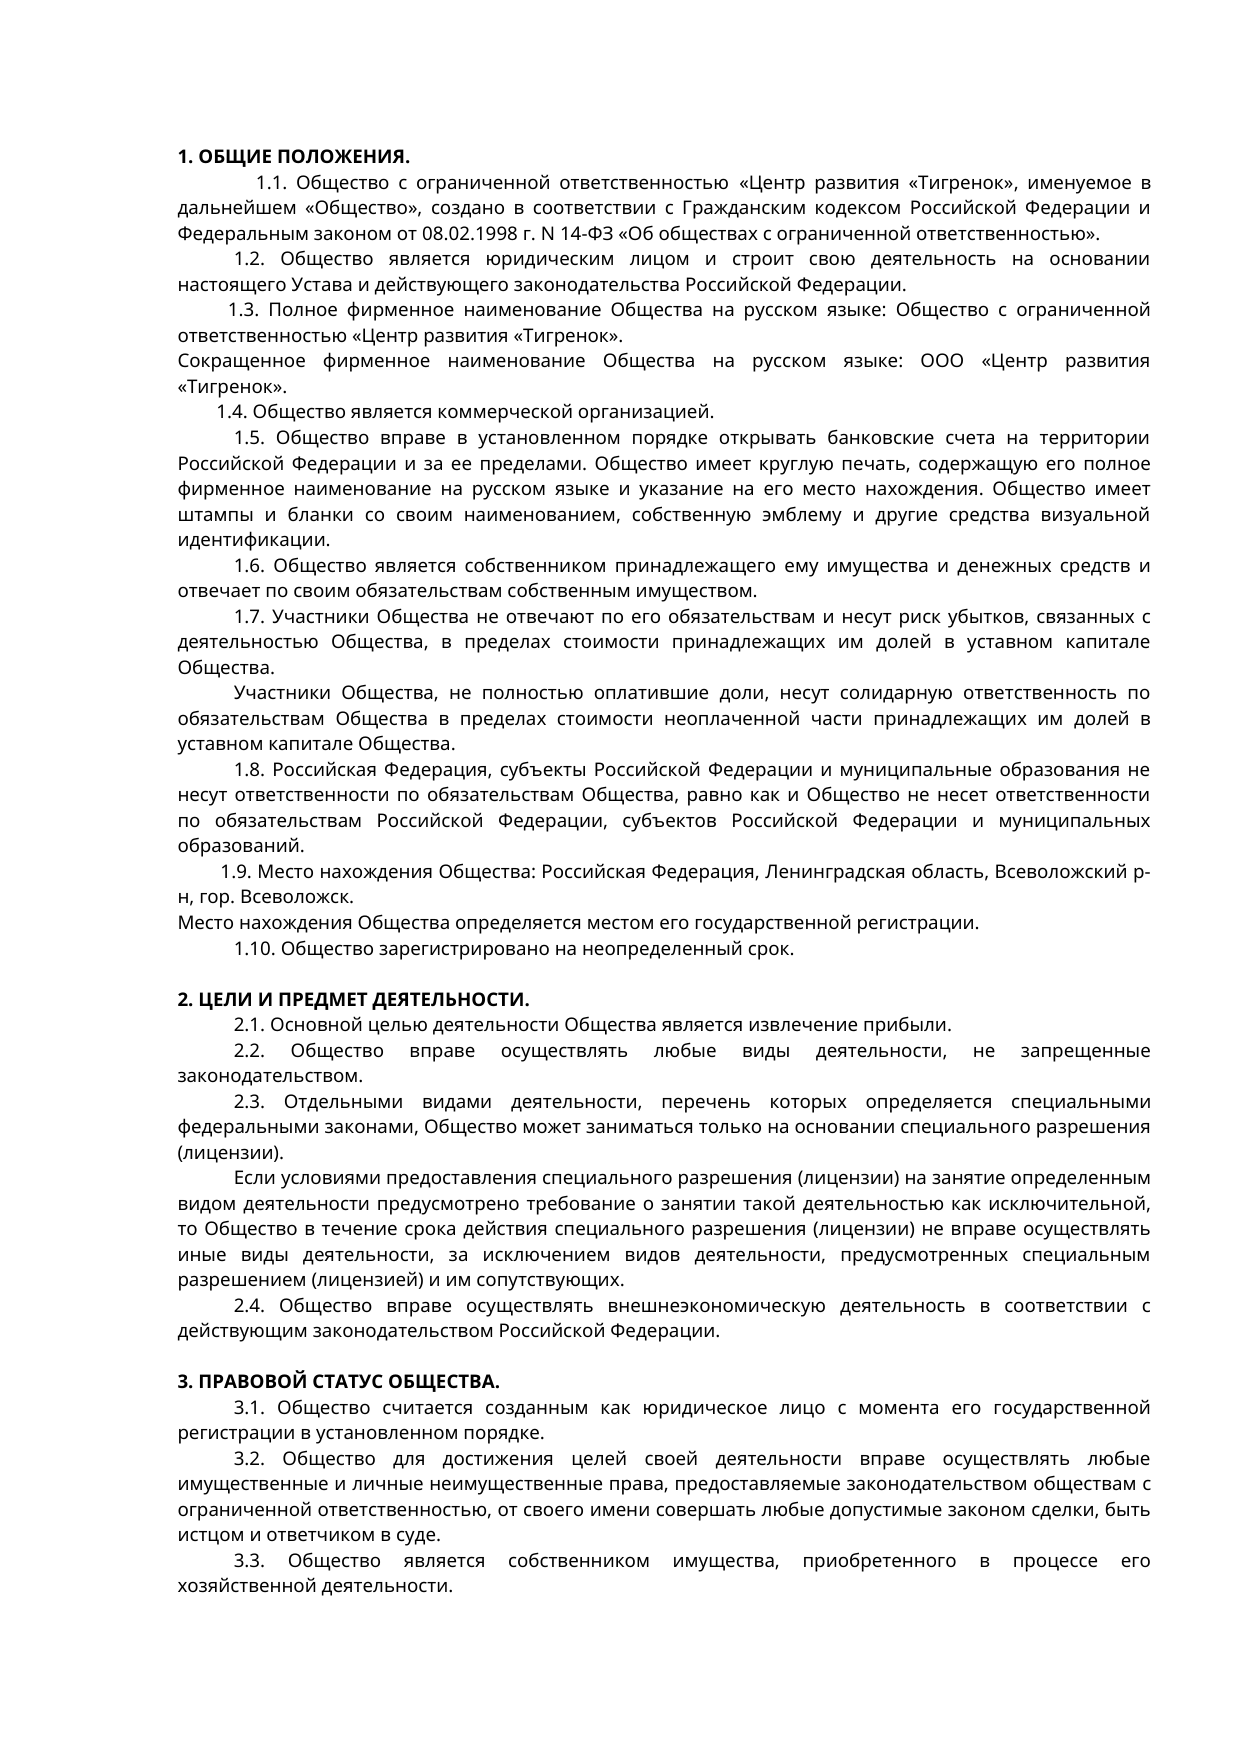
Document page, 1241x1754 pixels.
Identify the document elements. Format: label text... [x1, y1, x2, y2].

text 3. ПРАВОВОЙ СТАТУС ОБЩЕСТВА. [177, 1369, 1152, 1394]
text 1.8. Российская Федерация, субъекты Российской Федерации и муниципальные образования не несут ответственности по обязательствам Общества, равно как и Общество не несет ответственности по обязательствам Российской Федерации, субъектов Российской Федерации и муниципальных образований. [177, 756, 1152, 858]
text 3.2. Общество для достижения целей своей деятельности вправе осуществлять любые имущественные и личные неимущественные права, предоставляемые законодательством обществам с ограниченной ответственностью, от своего имени совершать любые допустимые законом сделки, быть истцом и ответчиком в суде. [177, 1445, 1152, 1547]
text 1.5. Общество вправе в установленном порядке открывать банковские счета на территории Российской Федерации и за ее пределами. Общество имеет круглую печать, содержащую его полное фирменное наименование на русском языке и указание на его место нахождения. Общество имеет штампы и бланки со своим наименованием, собственную эмблему и другие средства визуальной идентификации. [177, 424, 1152, 552]
text Участники Общества, не полностью оплатившие доли, несут солидарную ответственность по обязательствам Общества в пределах стоимости неоплаченной части принадлежащих им долей в уставном капитале Общества. [177, 679, 1152, 756]
text Если условиями предоставления специального разрешения (лицензии) на занятие определенным видом деятельности предусмотрено требование о занятии такой деятельностью как исключительной, то Общество в течение срока действия специального разрешения (лицензии) не вправе осуществлять иные виды деятельности, за исключением видов деятельности, предусмотренных специальным разрешением (лицензией) и им сопутствующих. [177, 1164, 1152, 1292]
text 1.1. Общество с ограниченной ответственностью «Центр развития «Тигренок», именуемое в дальнейшем «Общество», создано в соответствии с Гражданским кодексом Российской Федерации и Федеральным законом от 08.02.1998 г. N 14-ФЗ «Об обществах с ограниченной ответственностью». [177, 169, 1152, 246]
text 3.1. Общество считается созданным как юридическое лицо с момента его государственной регистрации в установленном порядке. [177, 1394, 1152, 1445]
text 1.7. Участники Общества не отвечают по его обязательствам и несут риск убытков, связанных с деятельностью Общества, в пределах стоимости принадлежащих им долей в уставном капитале Общества. [177, 603, 1152, 679]
text 1.6. Общество является собственником принадлежащего ему имущества и денежных средств и отвечает по своим обязательствам собственным имуществом. [177, 552, 1152, 603]
text 1.3. Полное фирменное наименование Общества на русском языке: Общество с ограниченной ответственностью «Центр развития «Тигренок». [177, 297, 1152, 348]
text 1. ОБЩИЕ ПОЛОЖЕНИЯ. [177, 144, 1152, 169]
text 1.2. Общество является юридическим лицом и строит свою деятельность на основании настоящего Устава и действующего законодательства Российской Федерации. [177, 246, 1152, 297]
text Сокращенное фирменное наименование Общества на русском языке: ООО «Центр развития «Тигренок». [177, 348, 1152, 399]
text 3.3. Общество является собственником имущества, приобретенного в процессе его хозяйственной деятельности. [177, 1547, 1152, 1598]
text 1.4. Общество является коммерческой организацией. [177, 399, 1152, 424]
text 1.10. Общество зарегистрировано на неопределенный срок. [177, 935, 1152, 960]
text 1.9. Место нахождения Общества: Российская Федерация, Ленинградская область, Всеволожский р-н, гор. Всеволожск. [177, 858, 1152, 909]
text Место нахождения Общества определяется местом его государственной регистрации. [177, 909, 1152, 935]
text 2.3. Отдельными видами деятельности, перечень которых определяется специальными федеральными законами, Общество может заниматься только на основании специального разрешения (лицензии). [177, 1088, 1152, 1164]
text 2.1. Основной целью деятельности Общества является извлечение прибыли. [177, 1011, 1152, 1037]
text 2.2. Общество вправе осуществлять любые виды деятельности, не запрещенные законодательством. [177, 1037, 1152, 1088]
text 2.4. Общество вправе осуществлять внешнеэкономическую деятельность в соответствии с действующим законодательством Российской Федерации. [177, 1292, 1152, 1343]
text 2. ЦЕЛИ И ПРЕДМЕТ ДЕЯТЕЛЬНОСТИ. [177, 986, 1152, 1011]
